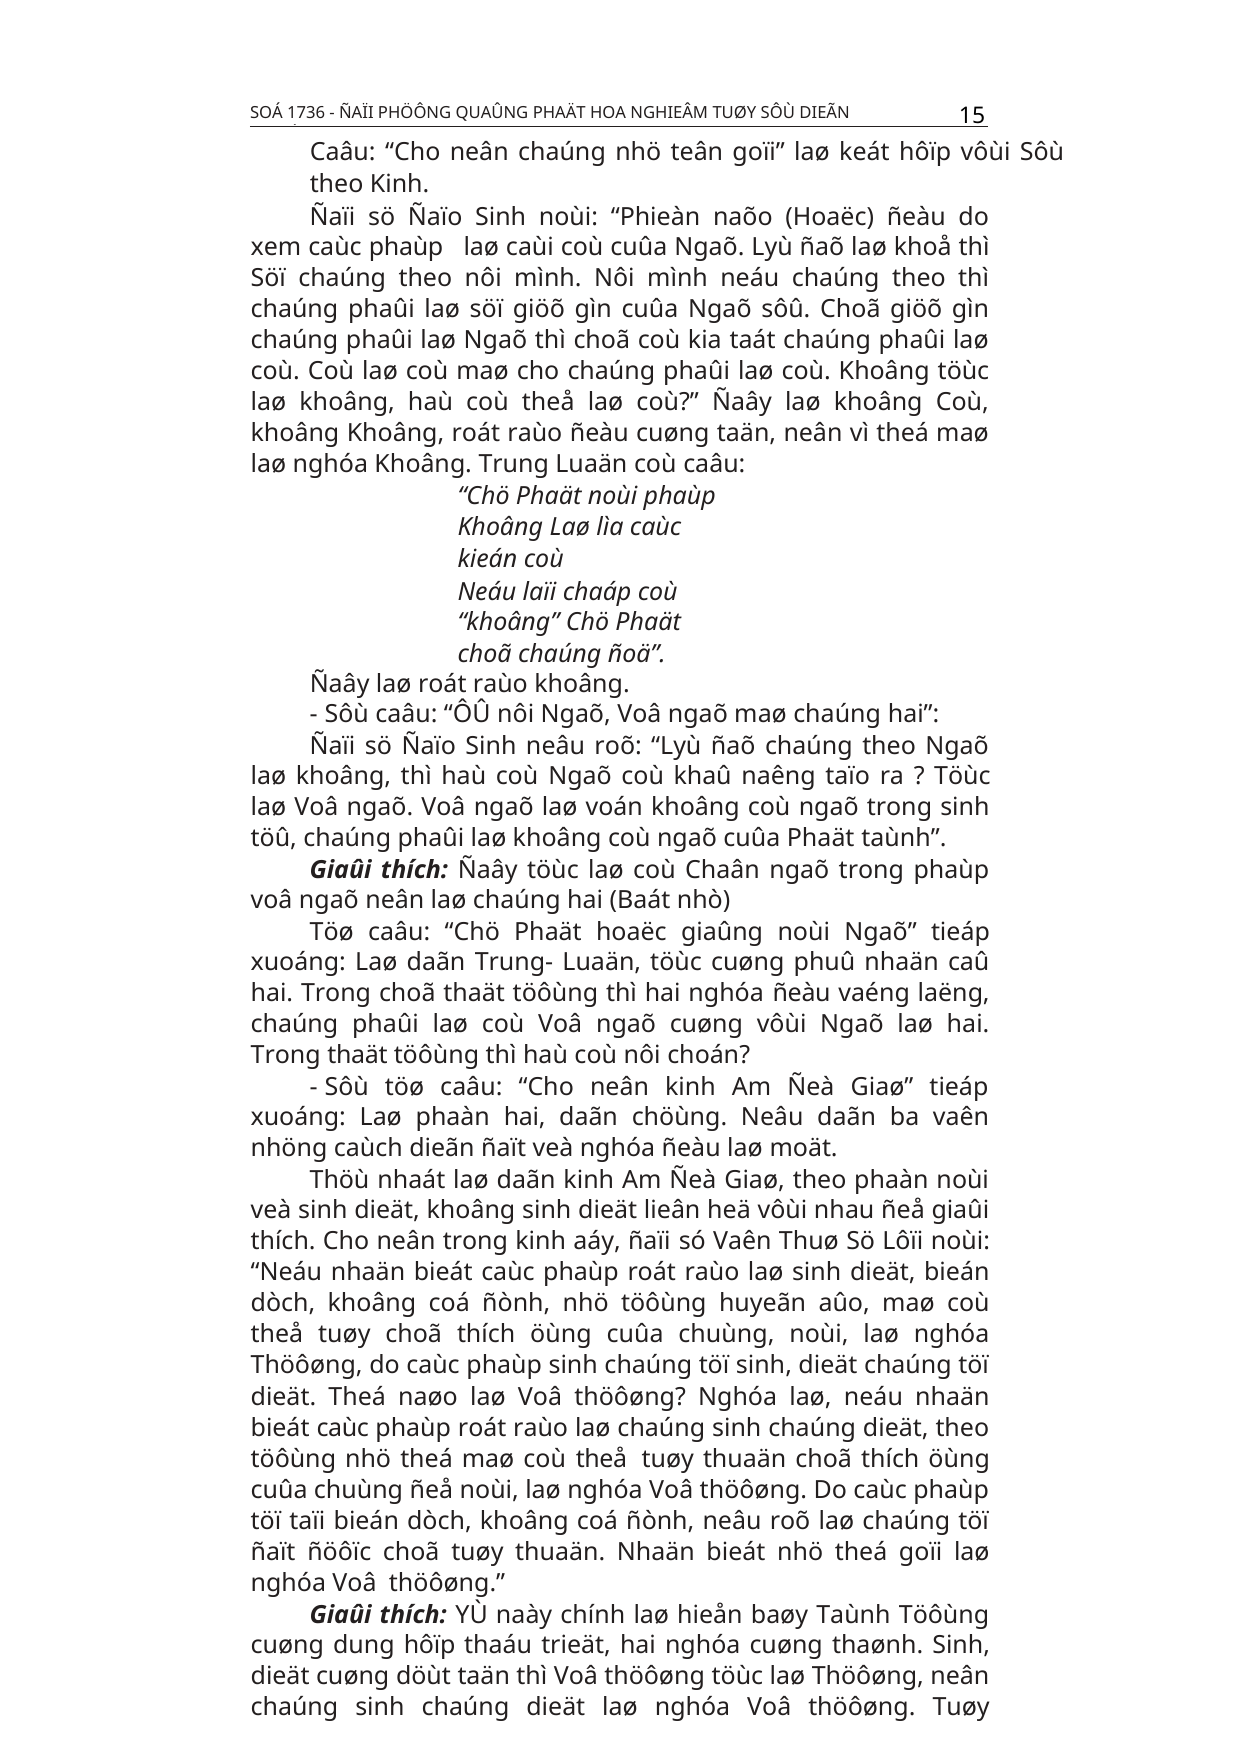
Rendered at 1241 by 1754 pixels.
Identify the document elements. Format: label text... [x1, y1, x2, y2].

text Töø caâu: “Chö Phaät hoaëc giaûng noùi Ngaõ” tieáp xuoáng: Laø daãn Trung- Luaän, töùc cuøng phuû nhaän caû hai. Trong choã thaät töôùng thì hai nghóa ñeàu vaéng laëng, chaúng phaûi laø coù Voâ ngaõ cuøng vôùi Ngaõ laø hai. Trong thaät töôùng thì haù coù nôi choán? [250, 916, 990, 1071]
text Ñaây laø roát raùo khoâng. [309, 670, 1065, 698]
text “Chö Phaät noùi phaùp Khoâng Laø lìa caùc kieán coù [457, 479, 738, 575]
text Neáu laïi chaáp coù “khoâng” Chö Phaät choã chaúng ñoä”. [457, 575, 720, 670]
text Thöù nhaát laø daãn kinh Am Ñeà Giaø, theo phaàn noùi veà sinh dieät, khoâng sinh dieät lieân heä vôùi nhau ñeå giaûi thích. Cho neân trong kinh aáy, ñaïi só Vaên Thuø Sö Lôïi noùi: “Neáu nhaän bieát caùc phaùp roát raùo laø sinh dieät, bieán dòch, khoâng coá ñònh, nhö töôùng huyeãn aûo, maø coù theå tuøy choã thích öùng cuûa chuùng, noùi, laø nghóa Thöôøng, do caùc phaùp sinh chaúng töï sinh, dieät chaúng töï dieät. Theá naøo laø Voâ thöôøng? Nghóa laø, neáu nhaän bieát caùc phaùp roát raùo laø chaúng sinh chaúng dieät, theo töôùng nhö theá maø coù theå tuøy thuaän choã thích öùng cuûa chuùng ñeå noùi, laø nghóa Voâ thöôøng. Do caùc phaùp töï taïi bieán dòch, khoâng coá ñònh, neâu roõ laø chaúng töï ñaït ñöôïc choã tuøy thuaän. Nhaän bieát nhö theá goïi laø nghóa Voâ thöôøng.” [250, 1164, 990, 1598]
text Caâu: “Cho neân chaúng nhö teân goïi” laø keát hôïp vôùi Sôù theo Kinh. [309, 134, 1065, 199]
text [250, 1598, 990, 1722]
text Giaûi thích: Ñaây töùc laø coù Chaân ngaõ trong phaùp voâ ngaõ neân laø chaúng hai (Baát nhò) [250, 854, 990, 916]
text Ñaïi sö Ñaïo Sinh neâu roõ: “Lyù ñaõ chaúng theo Ngaõ laø khoâng, thì haù coù Ngaõ coù khaû naêng taïo ra ? Töùc laø Voâ ngaõ. Voâ ngaõ laø voán khoâng coù ngaõ trong sinh töû, chaúng phaûi laø khoâng coù ngaõ cuûa Phaät taùnh”. [250, 730, 990, 854]
text Ñaïi sö Ñaïo Sinh noùi: “Phieàn naõo (Hoaëc) ñeàu do xem caùc phaùp laø caùi coù cuûa Ngaõ. Lyù ñaõ laø khoå thì Söï chaúng theo nôi mình. Nôi mình neáu chaúng theo thì chaúng phaûi laø söï giöõ gìn cuûa Ngaõ sôû. Choã giöõ gìn chaúng phaûi laø Ngaõ thì choã coù kia taát chaúng phaûi laø coù. Coù laø coù maø cho chaúng phaûi laø coù. Khoâng töùc laø khoâng, haù coù theå laø coù?” Ñaây laø khoâng Coù, khoâng Khoâng, roát raùo ñeàu cuøng taän, neân vì theá maø laø nghóa Khoâng. Trung Luaän coù caâu: [250, 200, 990, 479]
list Sôù caâu: “ÔÛ nôi Ngaõ, Voâ ngaõ maø chaúng hai”: [309, 698, 1065, 728]
list Sôù töø caâu: “Cho neân kinh Am Ñeà Giaø” tieáp xuoáng: Laø phaàn hai, daãn chöùng. Neâu daãn ba vaên nhöng caùch dieãn ñaït veà nghóa ñeàu laø moät. [250, 1071, 990, 1164]
